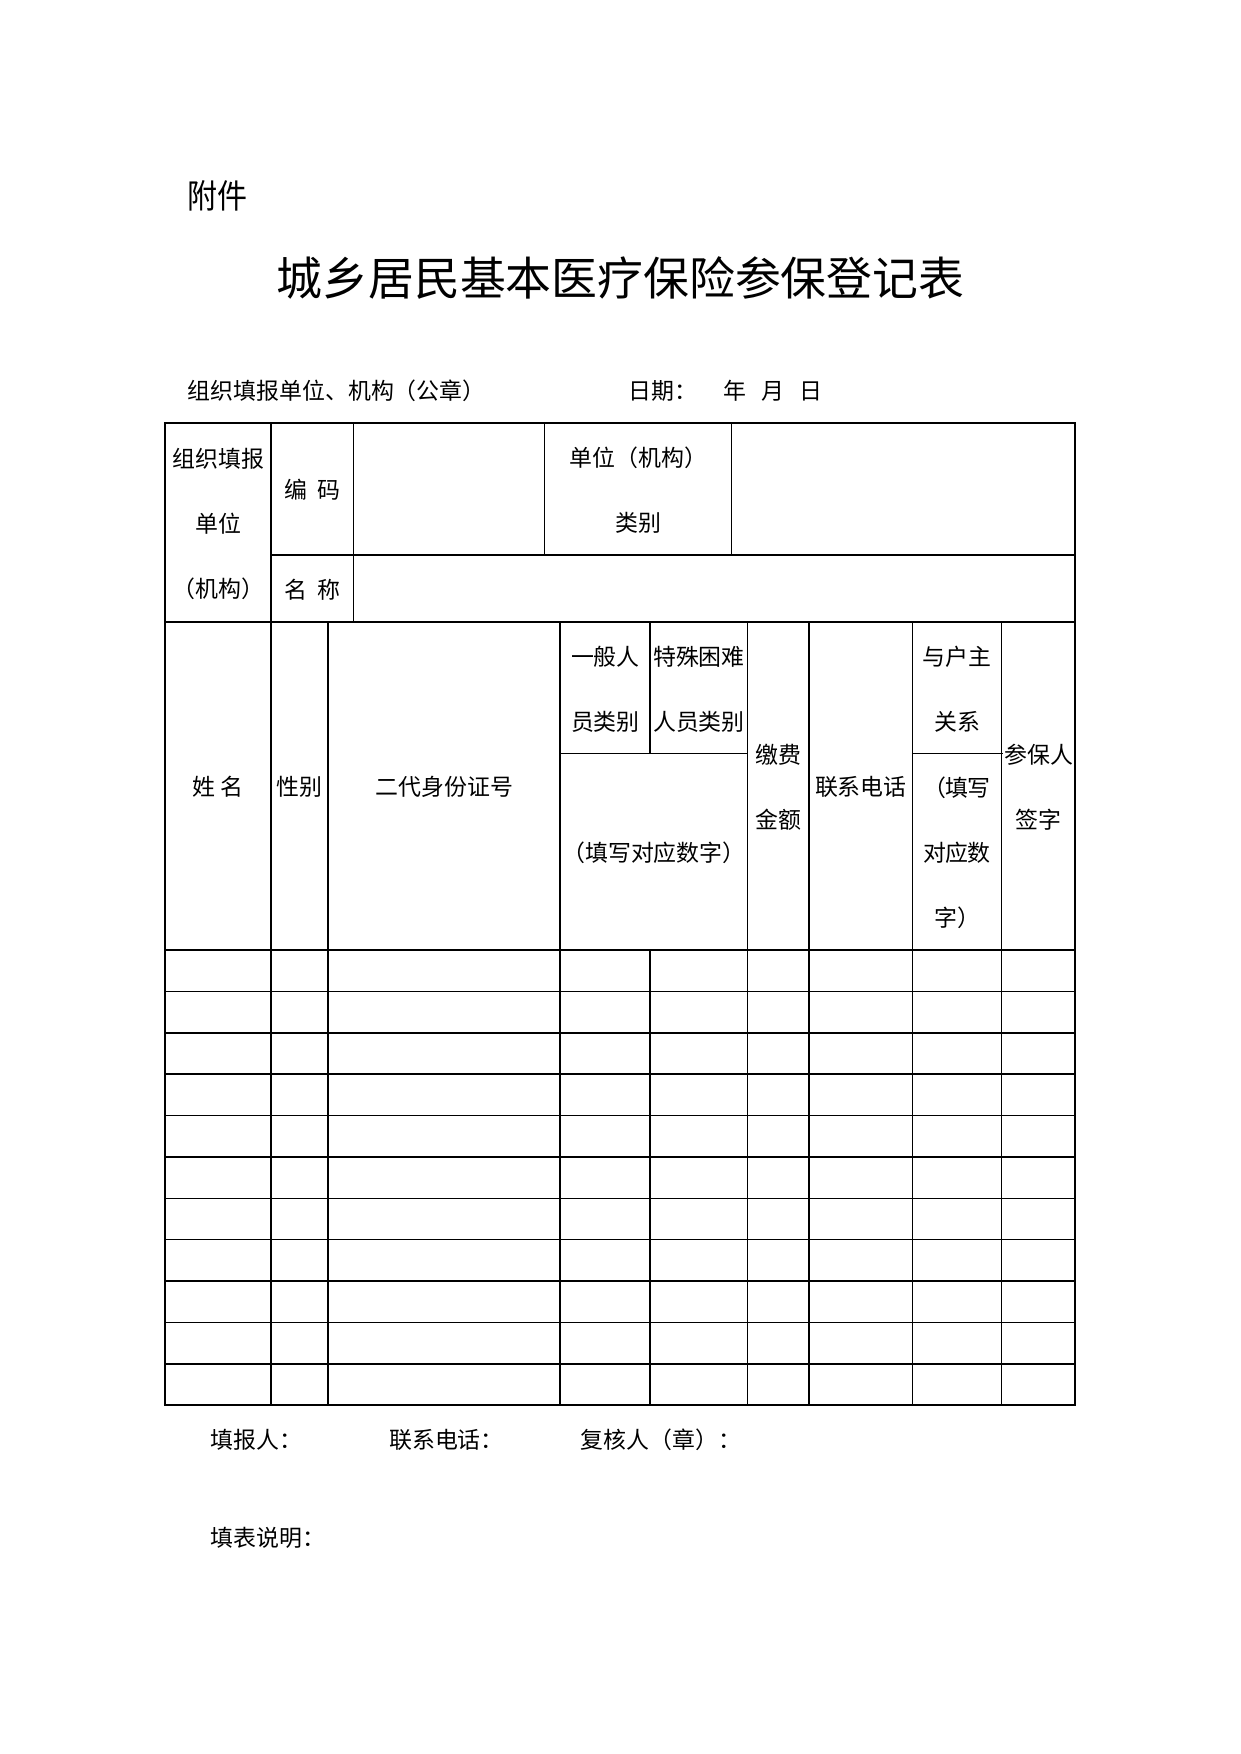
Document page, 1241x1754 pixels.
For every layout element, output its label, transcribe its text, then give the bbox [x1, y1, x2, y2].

table_cell [166, 1116, 270, 1156]
table_cell [651, 1199, 747, 1239]
table_cell [272, 992, 327, 1032]
table_header 组织填报单位 （机构） [166, 424, 270, 621]
table_cell [810, 1365, 912, 1404]
text 组织填报单位、机构（公章） 日期： 年 月 日 [187, 357, 1053, 422]
table_cell [913, 1240, 1001, 1280]
table_cell [272, 1240, 327, 1280]
table_cell [748, 1075, 808, 1115]
text 城乡居民基本医疗保险参保登记表 [187, 227, 1053, 324]
table_cell [651, 1158, 747, 1197]
table_header 单位（机构） 类别 [545, 424, 731, 554]
table_cell [272, 1116, 327, 1156]
table_cell [748, 1199, 808, 1239]
table_cell [561, 1199, 649, 1239]
table_cell [1002, 1323, 1074, 1363]
table_cell [651, 1075, 747, 1115]
table_cell 联系电话 [810, 623, 912, 949]
table_cell [272, 1075, 327, 1115]
table_cell [651, 1365, 747, 1404]
table_cell [166, 1282, 270, 1321]
table_cell [748, 1365, 808, 1404]
table_cell [913, 951, 1001, 991]
table_cell [810, 1034, 912, 1073]
table_cell [651, 992, 747, 1032]
table_cell 与户主关系 [913, 623, 1001, 753]
table_cell [166, 1034, 270, 1073]
text 附件 [187, 162, 1053, 227]
table_cell [651, 1116, 747, 1156]
table_cell [748, 1116, 808, 1156]
table_cell [354, 556, 1074, 621]
table_cell [810, 1075, 912, 1115]
table_header [732, 424, 1074, 554]
table_cell [651, 951, 747, 991]
table_cell [748, 1158, 808, 1197]
table_cell [272, 1365, 327, 1404]
table_cell [166, 1158, 270, 1197]
table_cell [1002, 1199, 1074, 1239]
table_cell [913, 1075, 1001, 1115]
table_cell [166, 1240, 270, 1280]
table_cell [329, 1282, 559, 1321]
table_cell [913, 1282, 1001, 1321]
table_cell [810, 1116, 912, 1156]
table_cell [1002, 992, 1074, 1032]
table_cell [272, 1282, 327, 1321]
table_cell [166, 992, 270, 1032]
table_cell [561, 1075, 649, 1115]
table_cell [272, 1199, 327, 1239]
table_cell [166, 1075, 270, 1115]
table_cell [913, 1116, 1001, 1156]
table_cell [329, 1240, 559, 1280]
table_cell [329, 1158, 559, 1197]
table_cell [561, 951, 649, 991]
table_cell [913, 992, 1001, 1032]
table_cell [166, 951, 270, 991]
table_cell [913, 1158, 1001, 1197]
table_cell [810, 1323, 912, 1363]
table_cell [810, 1240, 912, 1280]
table_cell [1002, 1365, 1074, 1404]
table_cell [1002, 1240, 1074, 1280]
table_cell [561, 992, 649, 1032]
table_cell [561, 1240, 649, 1280]
table_cell [748, 992, 808, 1032]
table_cell [1002, 1075, 1074, 1115]
table_cell [561, 1323, 649, 1363]
table_cell [1002, 1116, 1074, 1156]
table_header 编 码 [272, 424, 353, 554]
table_cell [561, 1282, 649, 1321]
table_cell [1002, 1158, 1074, 1197]
table_cell 一般人员类别 [561, 623, 649, 753]
table_cell [1002, 1034, 1074, 1073]
text 填报人： 联系电话： 复核人（章）： [187, 1406, 1053, 1471]
table_cell [651, 1240, 747, 1280]
table_cell [166, 1323, 270, 1363]
table_cell [166, 1365, 270, 1404]
table_cell [748, 1240, 808, 1280]
table_cell [913, 1365, 1001, 1404]
table_cell [329, 1365, 559, 1404]
table_cell [329, 1199, 559, 1239]
table_cell [748, 1282, 808, 1321]
table_cell [810, 992, 912, 1032]
table_cell [329, 1323, 559, 1363]
table_cell [329, 1075, 559, 1115]
table_cell [561, 1365, 649, 1404]
table_cell [913, 1034, 1001, 1073]
table_cell [329, 992, 559, 1032]
table_header [354, 424, 544, 554]
table_cell [329, 1034, 559, 1073]
table_cell [748, 1323, 808, 1363]
table_cell [561, 1158, 649, 1197]
table_cell 缴费金额 [748, 623, 808, 949]
table_cell [651, 1323, 747, 1363]
table_cell 姓 名 [166, 623, 270, 949]
text 填表说明： [187, 1504, 1053, 1569]
table_cell [810, 1199, 912, 1239]
table_cell [272, 1034, 327, 1073]
table_cell [561, 1034, 649, 1073]
table_cell [329, 1116, 559, 1156]
table_cell [913, 1199, 1001, 1239]
table_cell [748, 951, 808, 991]
table_cell [810, 1282, 912, 1321]
table_cell 特殊困难人员类别 [651, 623, 747, 753]
table_cell [561, 1116, 649, 1156]
table_cell [651, 1034, 747, 1073]
table_cell [810, 1158, 912, 1197]
table_cell 参保人 签字 [1002, 623, 1074, 949]
table_cell [748, 1034, 808, 1073]
table_cell [272, 1158, 327, 1197]
table_cell （填写对应数字） [561, 754, 747, 949]
table_cell 性别 [272, 623, 327, 949]
table_cell [913, 1323, 1001, 1363]
table_cell [166, 1199, 270, 1239]
table_cell [1002, 1282, 1074, 1321]
table_cell 二代身份证号 [329, 623, 559, 949]
table_cell [810, 951, 912, 991]
table_cell （填写对应数字） [913, 754, 1001, 949]
table_cell [272, 1323, 327, 1363]
table_cell 名 称 [272, 556, 353, 621]
table_cell [329, 951, 559, 991]
table_cell [272, 951, 327, 991]
table_cell [651, 1282, 747, 1321]
table_cell [1002, 951, 1074, 991]
